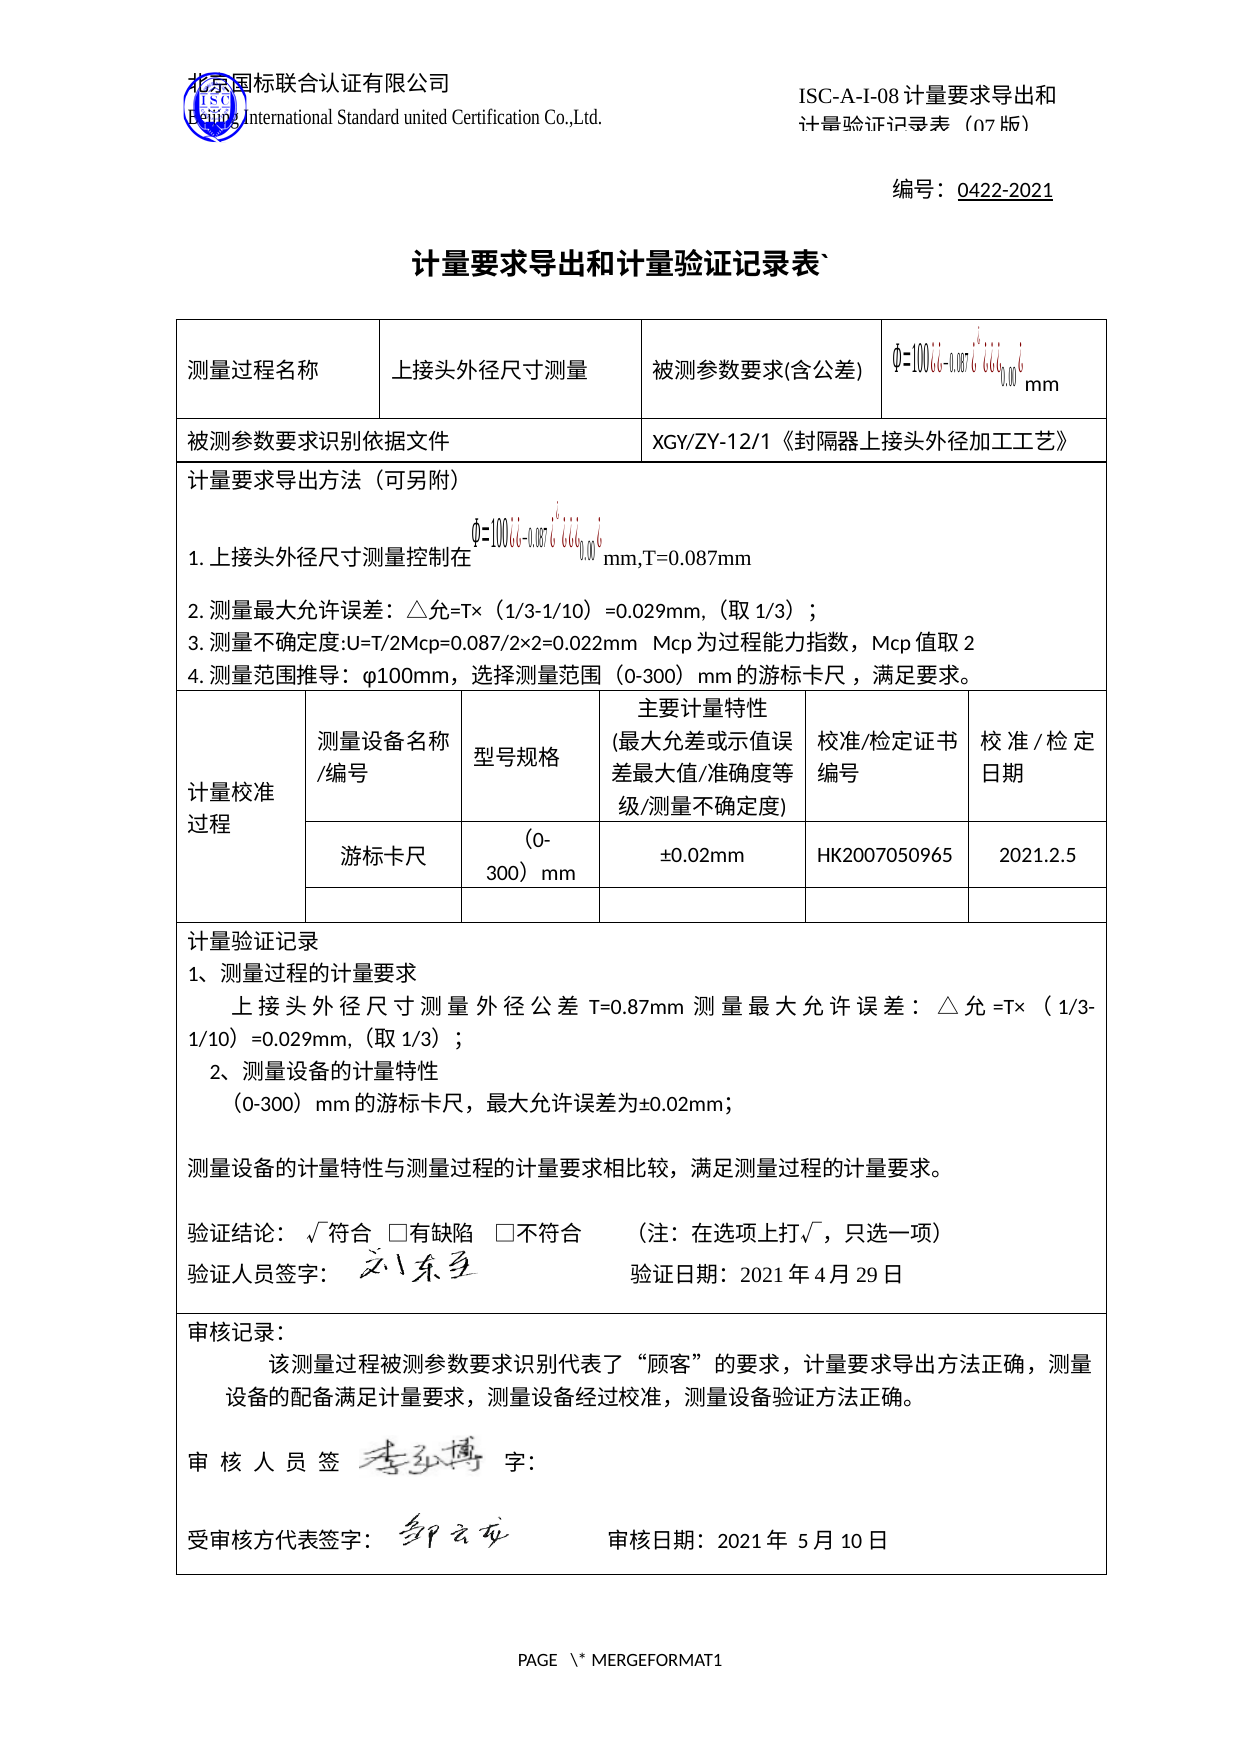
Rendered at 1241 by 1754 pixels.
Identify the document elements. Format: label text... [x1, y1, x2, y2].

table_cell 审核记录： 该测量过程被测参数要求识别代表了“顾客”的要求，计量要求导出方法正确，测量设备的配备满足计量要求，测量设备经过校准，测量设备验证方法正确。 审核人员签字： 受审核方代表签字： 审核日期：2021年 5月 10 日 [177, 1314, 1106, 1574]
table_cell 计量校准 过程 [177, 691, 305, 922]
table_header 被测参数要求(含公差) [642, 320, 881, 418]
picture [340, 1248, 484, 1282]
table_cell 型号规格 [462, 691, 599, 821]
table_cell 游标卡尺 [306, 822, 461, 887]
table_cell 校准/检定日期 [969, 691, 1106, 821]
table_cell 计量要求导出方法（可另附） 1. 上接头外径尺寸测量控制在mm,T=0.087mm 2. 测量最大允许误差：△允=T×（1/3-1/10）=0.029mm,（取1/3）； 3. 测量不确定度:U=T/2Mcp=0.087/2×2=0.022mm Mcp为过程能力指数，Mcp值取2 4. 测量范围推导：φ100mm，选择测量范围（0-300）mm的游标卡尺 ，满足要求。 [177, 463, 1106, 690]
table_header 上接头外径尺寸测量 [380, 320, 641, 418]
table_cell ±0.02mm [600, 822, 805, 887]
picture [359, 1434, 486, 1478]
text 计量要求导出和计量验证记录表` [187, 229, 1053, 294]
table_cell XGY/ZY-12/1《封隔器上接头外径加工工艺》 [642, 419, 1106, 461]
table_cell HK2007050965 [806, 822, 968, 887]
table_cell 校准/检定证书编号 [806, 691, 968, 821]
table_cell 测量设备名称/编号 [306, 691, 461, 821]
table_cell [462, 888, 599, 922]
table_header 测量过程名称 [177, 320, 379, 418]
table_cell （0-300）mm [462, 822, 599, 887]
table_cell [969, 888, 1106, 922]
text 编号：0422-2021 [187, 172, 1053, 204]
picture [394, 1509, 515, 1548]
table_cell [806, 888, 968, 922]
table_cell [600, 888, 805, 922]
table_cell [306, 888, 461, 922]
table_header mm [882, 320, 1106, 418]
table_cell 2021.2.5 [969, 822, 1106, 887]
picture [182, 72, 246, 141]
table_cell 主要计量特性 (最大允差或示值误差最大值/准确度等级/测量不确定度) [600, 691, 805, 821]
table_cell 被测参数要求识别依据文件 [177, 419, 641, 461]
table_cell 计量验证记录 1、测量过程的计量要求 上接头外径尺寸测量外径公差T=0.87mm测量最大允许误差：△允=T×（1/3-1/10）=0.029mm,（取1/3）； 2、测量设备的计量特性 （0-300）mm的游标卡尺，最大允许误差为±0.02mm； 测量设备的计量特性与测量过程的计量要求相比较，满足测量过程的计量要求。 验证结论： √符合 □有缺陷 □不符合 （注：在选项上打√，只选一项） 验证人员签字： 验证日期：2021年4月29日 [177, 923, 1106, 1313]
